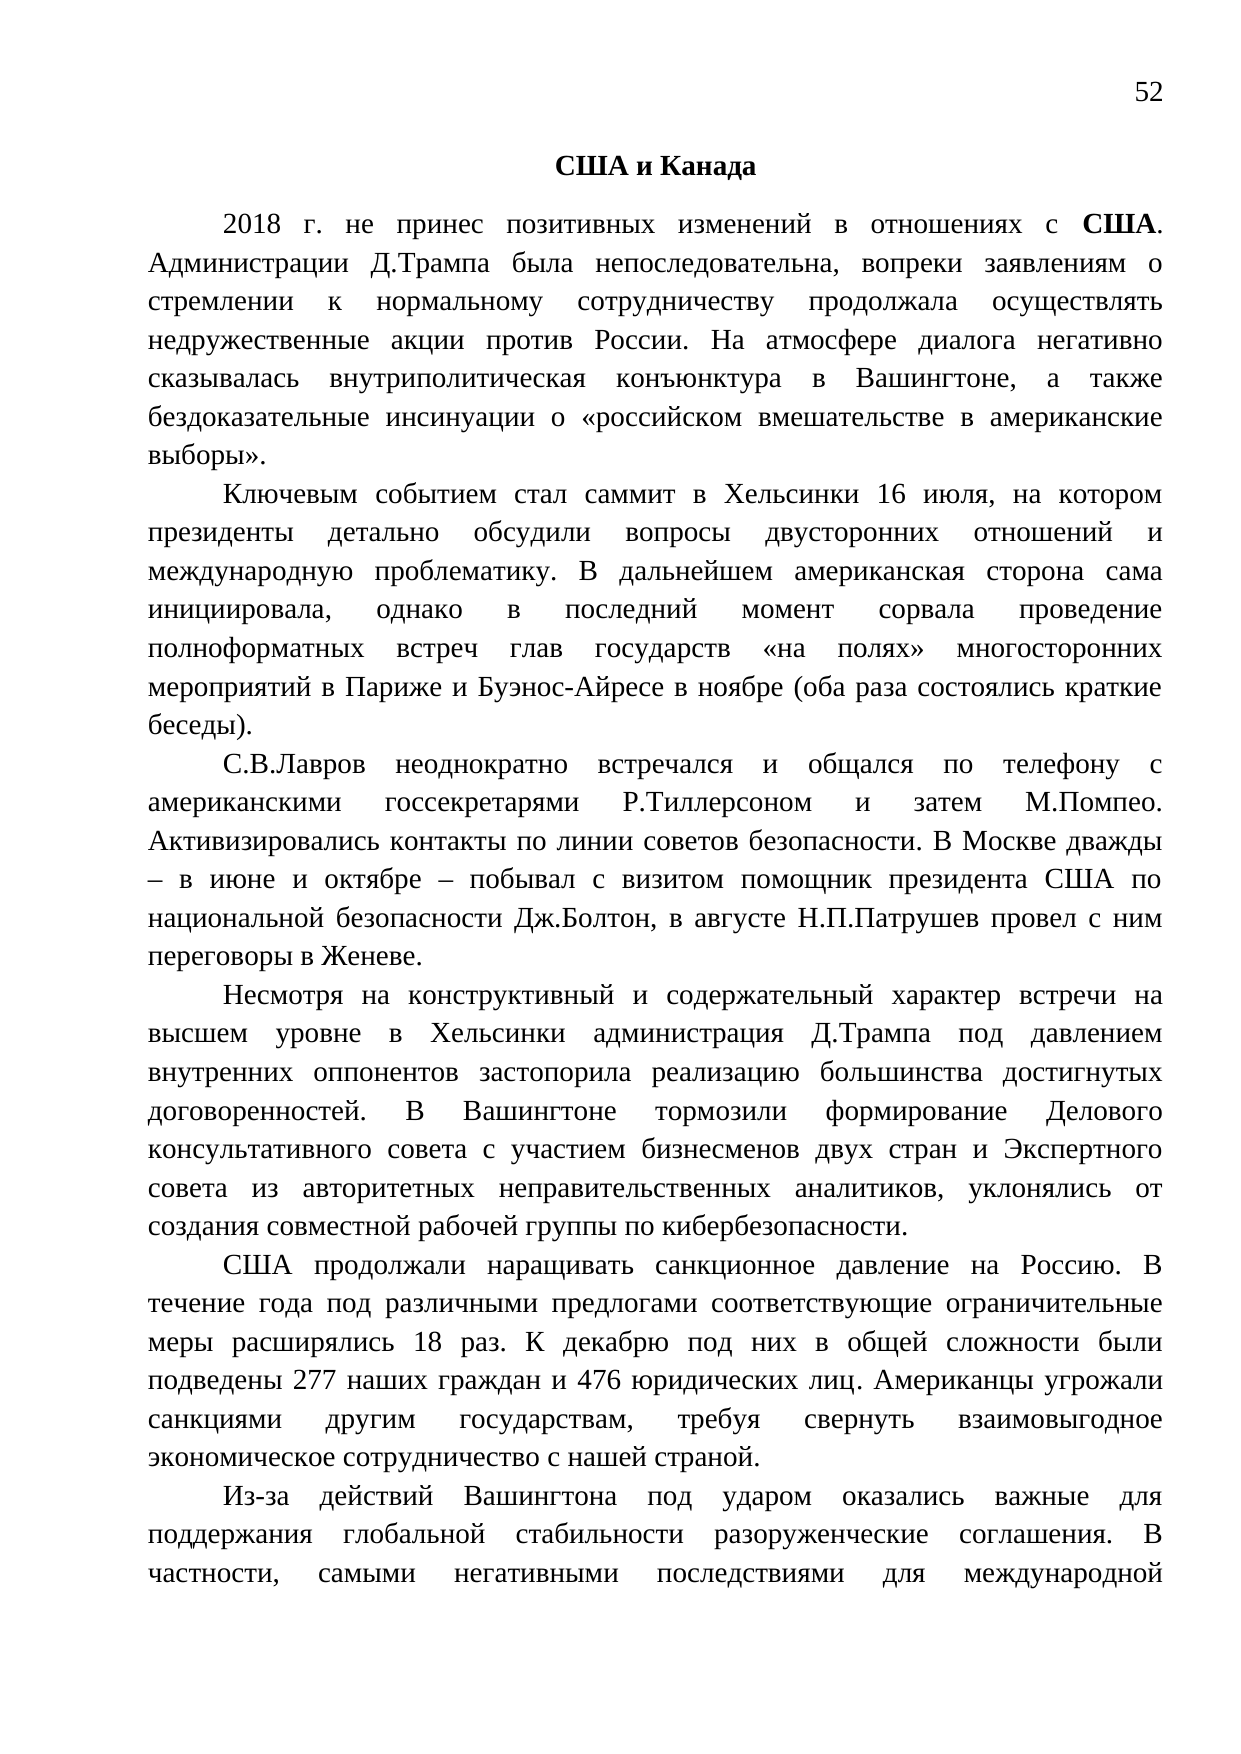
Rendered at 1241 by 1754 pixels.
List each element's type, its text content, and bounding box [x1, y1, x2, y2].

subtitle США и Канада [148, 148, 1163, 181]
text США продолжали наращивать санкционное давление на Россию. В течение года под различными предлогами соответствующие ограничительные меры расширялись 18 раз. К декабрю под них в общей сложности были подведены 277 наших граждан и 476 юридических лиц. Американцы угрожали санкциями другим государствам, требуя свернуть взаимовыгодное экономическое сотрудничество с нашей страной. [148, 1247, 1163, 1473]
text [148, 1478, 1163, 1589]
text С.В.Лавров неоднократно встречался и общался по телефону с американскими госсекретарями Р.Тиллерсоном и затем М.Помпео. Активизировались контакты по линии советов безопасности. В Москве дважды – в июне и октябре – побывал с визитом помощник президента США по национальной безопасности Дж.Болтон, в августе Н.П.Патрушев провел с ним переговоры в Женеве. [148, 746, 1163, 972]
text Ключевым событием стал саммит в Хельсинки 16 июля, на котором президенты детально обсудили вопросы двусторонних отношений и международную проблематику. В дальнейшем американская сторона сама инициировала, однако в последний момент сорвала проведение полноформатных встреч глав государств «на полях» многосторонних мероприятий в Париже и Буэнос-Айресе в ноябре (оба раза состоялись краткие беседы). [148, 476, 1163, 741]
text Несмотря на конструктивный и содержательный характер встречи на высшем уровне в Хельсинки администрация Д.Трампа под давлением внутренних оппонентов застопорила реализацию большинства достигнутых договоренностей. В Вашингтоне тормозили формирование Делового консультативного совета с участием бизнесменов двух стран и Экспертного совета из авторитетных неправительственных аналитиков, уклонялись от создания совместной рабочей группы по кибербезопасности. [148, 977, 1163, 1242]
text 2018 г. не принес позитивных изменений в отношениях с США. Администрации Д.Трампа была непоследовательна, вопреки заявлениям о стремлении к нормальному сотрудничеству продолжала осуществлять недружественные акции против России. На атмосфере диалога негативно сказывалась внутриполитическая конъюнктура в Вашингтоне, а также бездоказательные инсинуации о «российском вмешательстве в американские выборы». [148, 206, 1163, 471]
